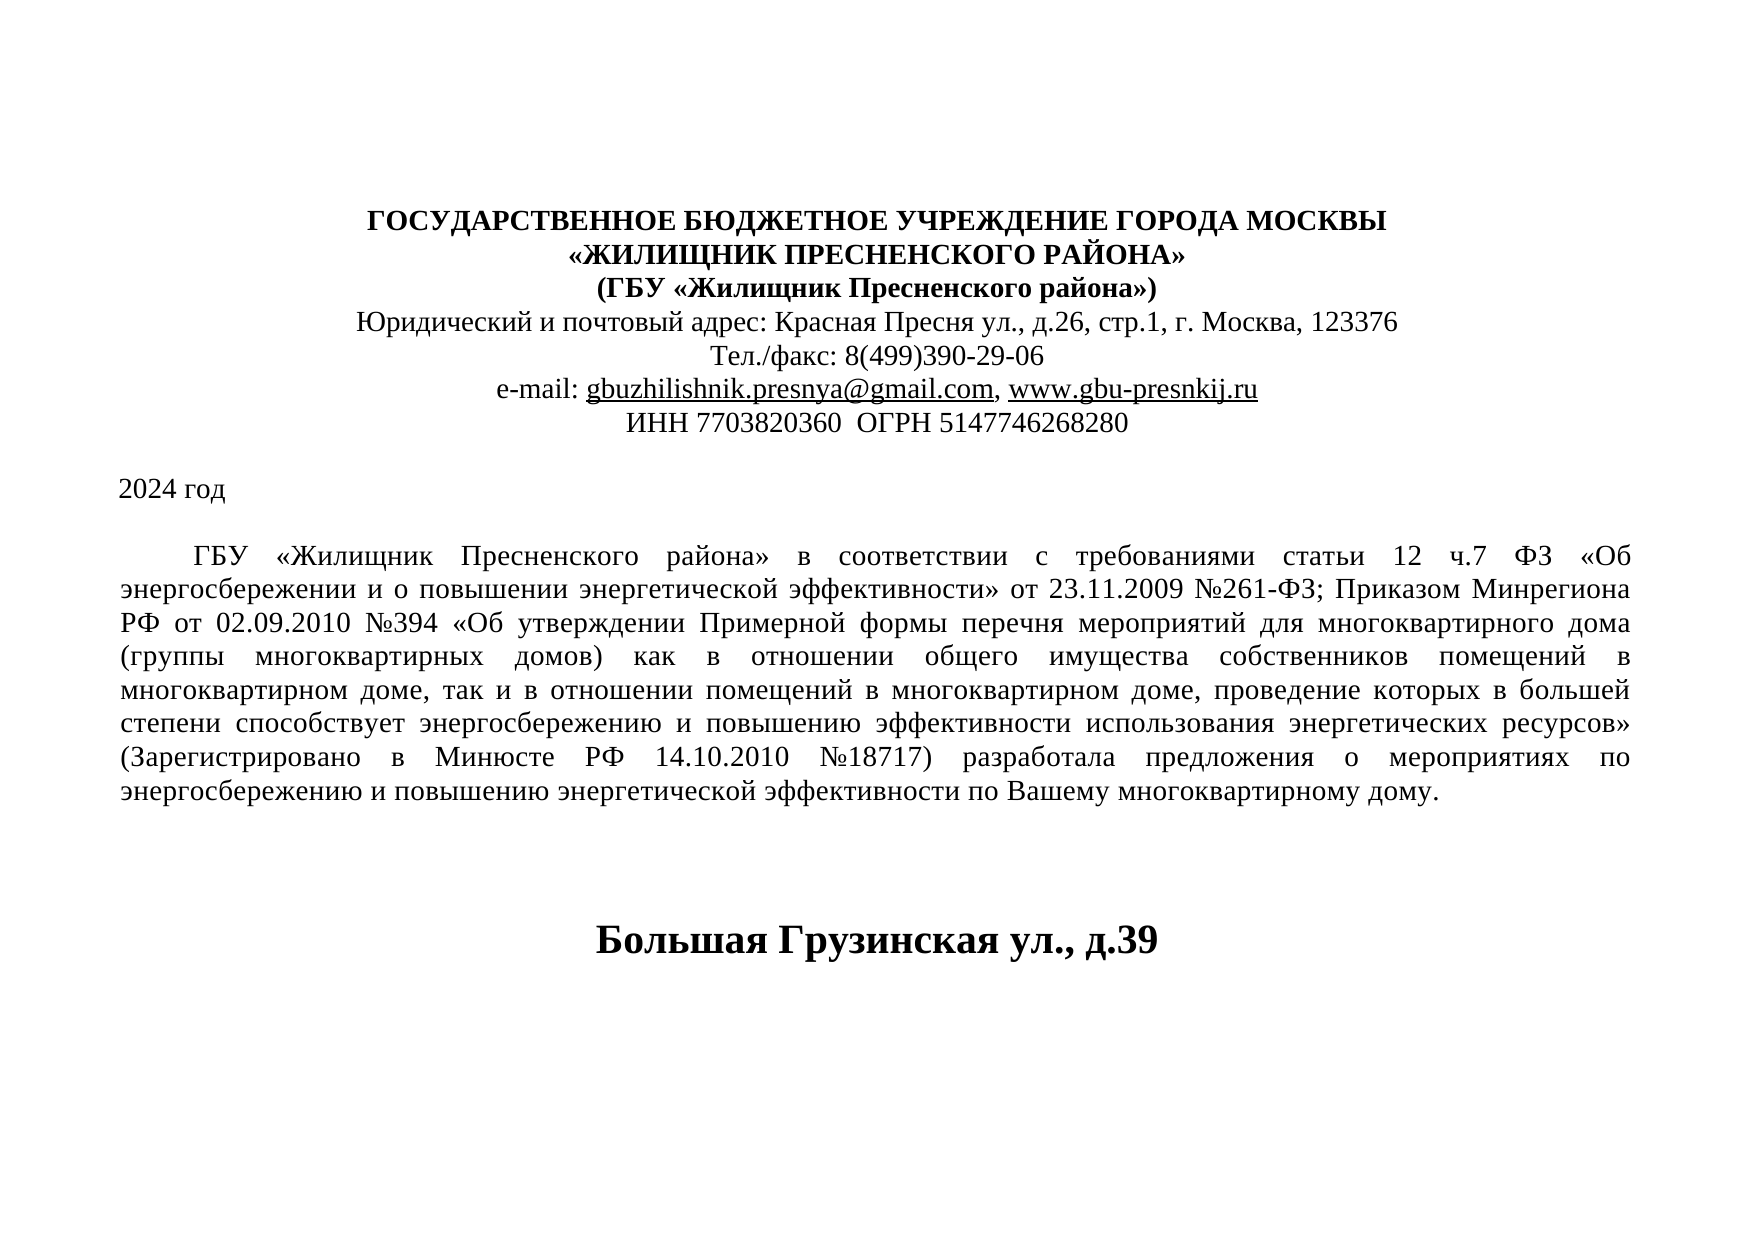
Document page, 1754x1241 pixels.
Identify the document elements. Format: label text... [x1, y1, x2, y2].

text ИНН 7703820360 ОГРН 5147746268280 [118, 405, 1636, 438]
text (ГБУ «Жилищник Пресненского района») [118, 271, 1636, 304]
text «ЖИЛИЩНИК ПРЕСНЕНСКОГО РАЙОНА» [118, 237, 1636, 271]
text Тел./факс: 8(499)390-29-06 [118, 338, 1636, 371]
text 2024 год [118, 471, 1634, 505]
text Юридический и почтовый адрес: Красная Пресня ул., д.26, стр.1, г. Москва, 123376 [118, 304, 1636, 338]
text ГОСУДАРСТВЕННОЕ БЮДЖЕТНОЕ УЧРЕЖДЕНИЕ ГОРОДА МОСКВЫ [118, 203, 1636, 237]
text e-mail: gbuzhilishnik.presnya@gmail.com, www.gbu-presnkij.ru [118, 371, 1636, 405]
text ГБУ «Жилищник Пресненского района» в соответствии с требованиями статьи 12 ч.7 ФЗ «Об энергосбережении и о повышении энергетической эффективности» от 23.11.2009 №261-ФЗ; Приказом Минрегиона РФ от 02.09.2010 №394 «Об утверждении Примерной формы перечня мероприятий для многоквартирного дома (группы многоквартирных домов) как в отношении общего имущества собственников помещений в многоквартирном доме, так и в отношении помещений в многоквартирном доме, проведение которых в большей степени способствует энергосбережению и повышению эффективности использования энергетических ресурсов» (Зарегистрировано в Минюсте РФ 14.10.2010 №18717) разработала предложения о мероприятиях по энергосбережению и повышению энергетической эффективности по Вашему многоквартирному дому. [120, 538, 1634, 807]
text Большая Грузинская ул., д.39 [118, 915, 1636, 963]
